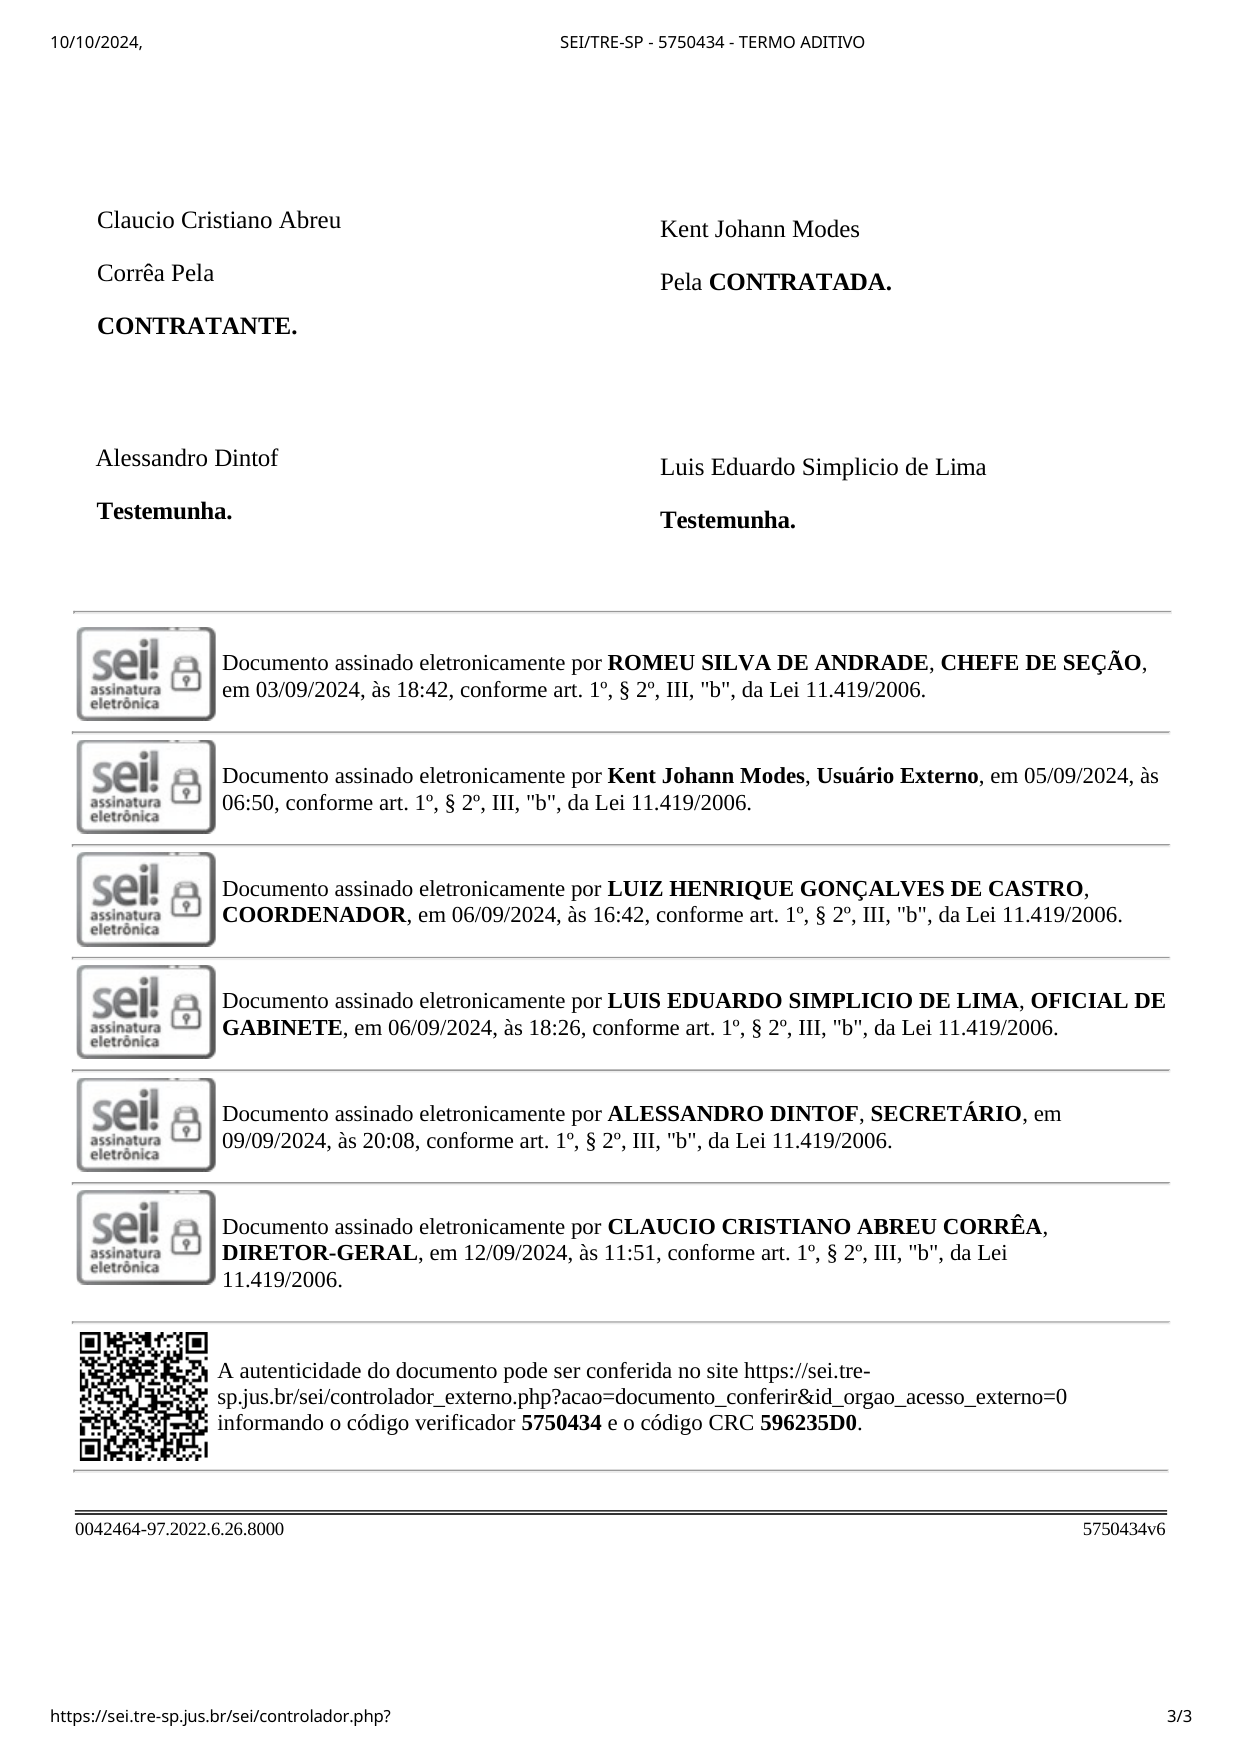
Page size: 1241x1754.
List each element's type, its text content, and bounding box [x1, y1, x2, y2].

text Documento assinado eletronicamente por ALESSANDRO DINTOF, SECRETÁRIO, em 09/09/2024, às 20:08, conforme art. 1º, § 2º, III, "b", da Lei 11.419/2006. [222, 1100, 1162, 1153]
text Kent Johann Modes Pela CONTRATADA. [660, 214, 892, 296]
picture [76, 852, 216, 947]
subtitle Testemunha. [96, 496, 284, 524]
text A autenticidade do documento pode ser conferida no site https://sei.tre- sp.jus.br/sei/controlador_externo.php?acao=documento_conferir&id_orgao_acesso_externo=0 informando o código verificador 5750434 e o código CRC 596235D0. [217, 1357, 1162, 1436]
text Documento assinado eletronicamente por ROMEU SILVA DE ANDRADE, CHEFE DE SEÇÃO, em 03/09/2024, às 18:42, conforme art. 1º, § 2º, III, "b", da Lei 11.419/2006. [222, 649, 1162, 702]
picture [76, 740, 216, 834]
text Claucio Cristiano Abreu Corrêa Pela CONTRATANTE. [97, 205, 414, 340]
picture [76, 1190, 216, 1285]
picture [76, 965, 216, 1059]
subtitle Testemunha. [660, 505, 1182, 534]
text Alessandro Dintof [95, 443, 284, 471]
text Documento assinado eletronicamente por Kent Johann Modes, Usuário Externo, em 05/09/2024, às 06:50, conforme art. 1º, § 2º, III, "b", da Lei 11.419/2006. [222, 762, 1182, 815]
picture [79, 1332, 208, 1461]
text Documento assinado eletronicamente por LUIS EDUARDO SIMPLICIO DE LIMA, OFICIAL DE GABINETE, em 06/09/2024, às 18:26, conforme art. 1º, § 2º, III, "b", da Lei 11.419/2006. [222, 988, 1182, 1040]
text Documento assinado eletronicamente por LUIZ HENRIQUE GONÇALVES DE CASTRO, COORDENADOR, em 06/09/2024, às 16:42, conforme art. 1º, § 2º, III, "b", da Lei 11.419/2006. [222, 875, 1182, 928]
text Documento assinado eletronicamente por CLAUCIO CRISTIANO ABREU CORRÊA, DIRETOR-GERAL, em 12/09/2024, às 11:51, conforme art. 1º, § 2º, III, "b", da Lei 11.419/2006. [222, 1213, 1133, 1292]
picture [76, 1078, 216, 1172]
text Luis Eduardo Simplicio de Lima [660, 452, 1182, 481]
picture [76, 627, 216, 721]
text 0042464-97.2022.6.26.8000 5750434v6 [75, 1505, 1182, 1539]
